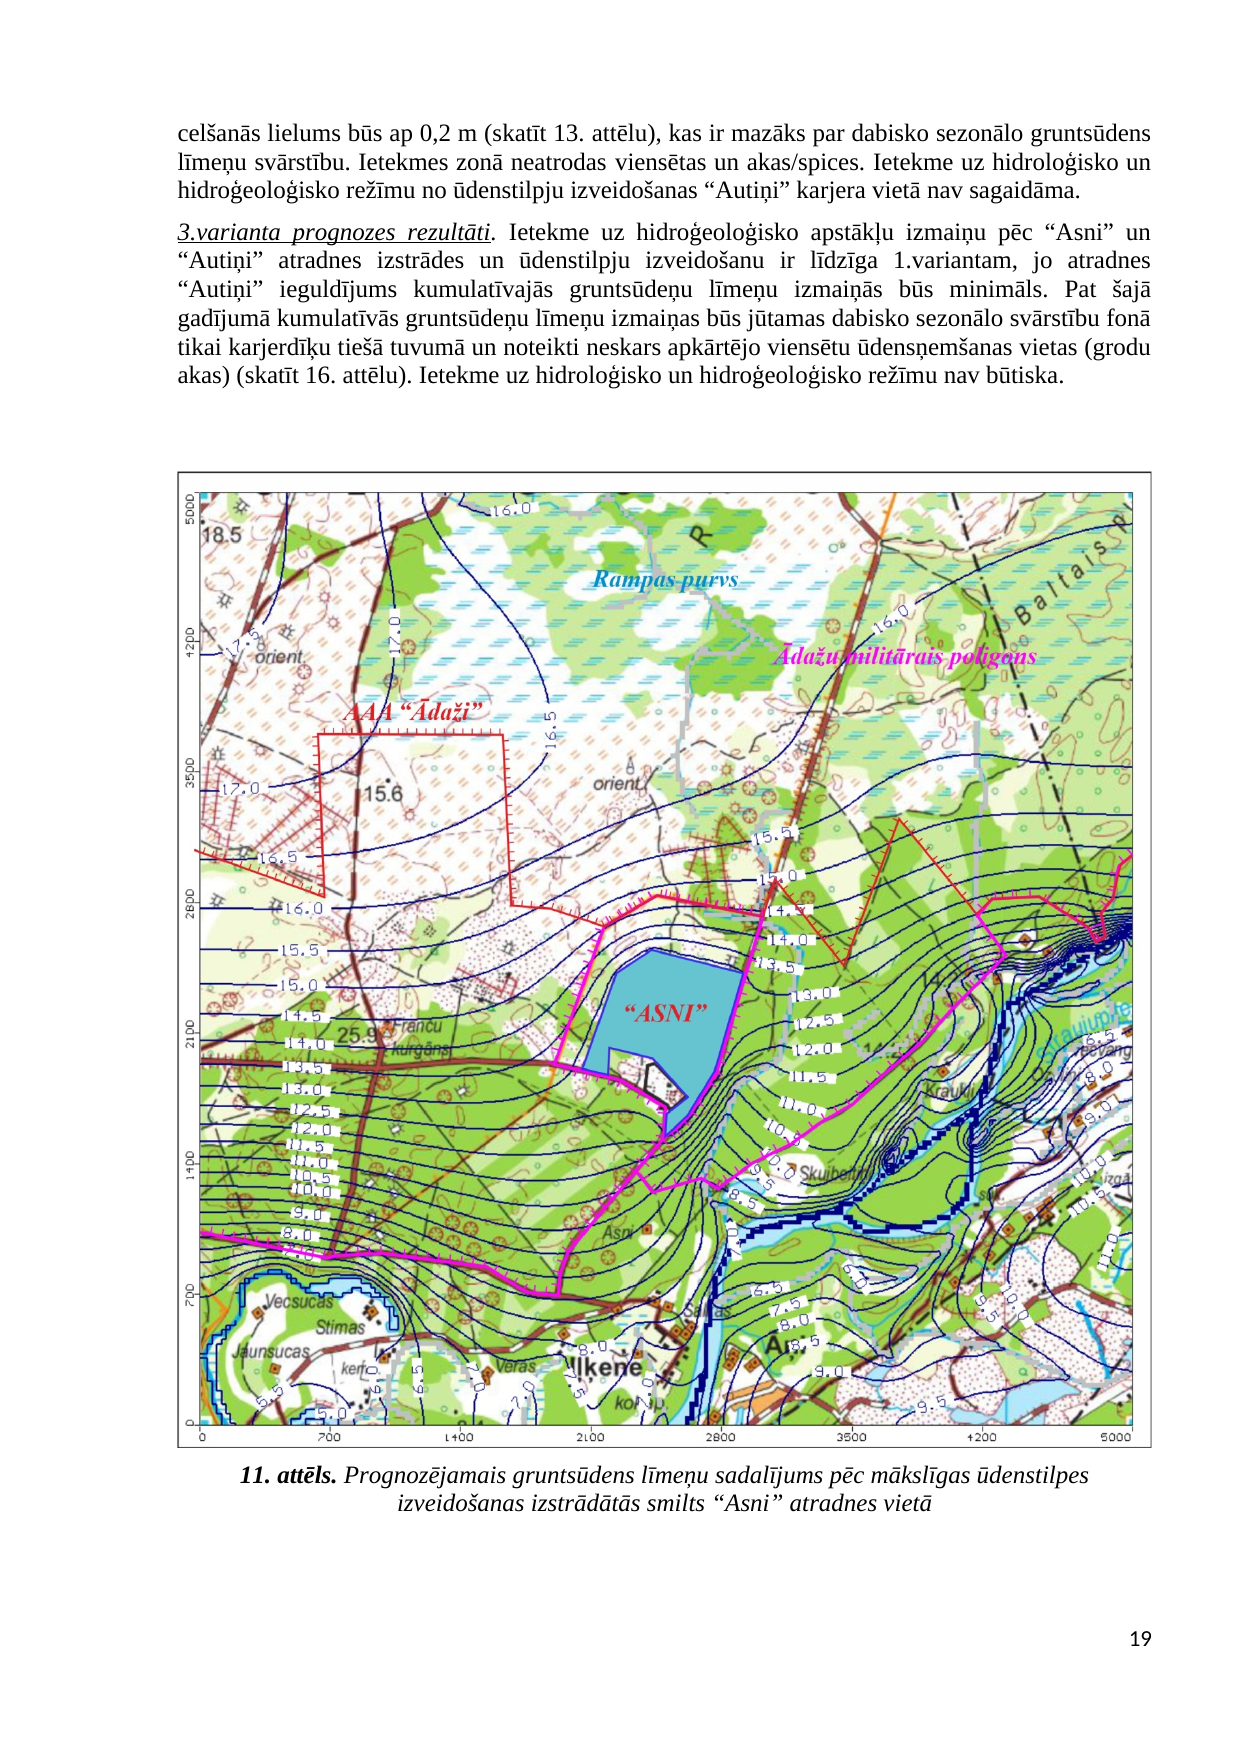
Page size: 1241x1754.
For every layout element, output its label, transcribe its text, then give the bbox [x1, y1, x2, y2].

picture [177, 471, 1152, 1448]
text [177, 118, 1152, 204]
text 3.varianta prognozes rezultāti. Ietekme uz hidroģeoloģisko apstākļu izmaiņu pēc “Asni” un “Autiņi” atradnes izstrādes un ūdenstilpju izveidošanu ir līdzīga 1.variantam, jo atradnes “Autiņi” ieguldījums kumulatīvajās gruntsūdeņu līmeņu izmaiņās būs minimāls. Pat šajā gadījumā kumulatīvās gruntsūdeņu līmeņu izmaiņas būs jūtamas dabisko sezonālo svārstību fonā tikai karjerdīķu tiešā tuvumā un noteikti neskars apkārtējo viensētu ūdensņemšanas vietas (grodu akas) (skatīt 16. attēlu). Ietekme uz hidroloģisko un hidroģeoloģisko režīmu nav būtiska. [177, 217, 1152, 389]
text 11. attēls. Prognozējamais gruntsūdens līmeņu sadalījums pēc mākslīgas ūdenstilpes izveidošanas izstrādātās smilts “Asni” atradnes vietā [177, 1460, 1152, 1517]
